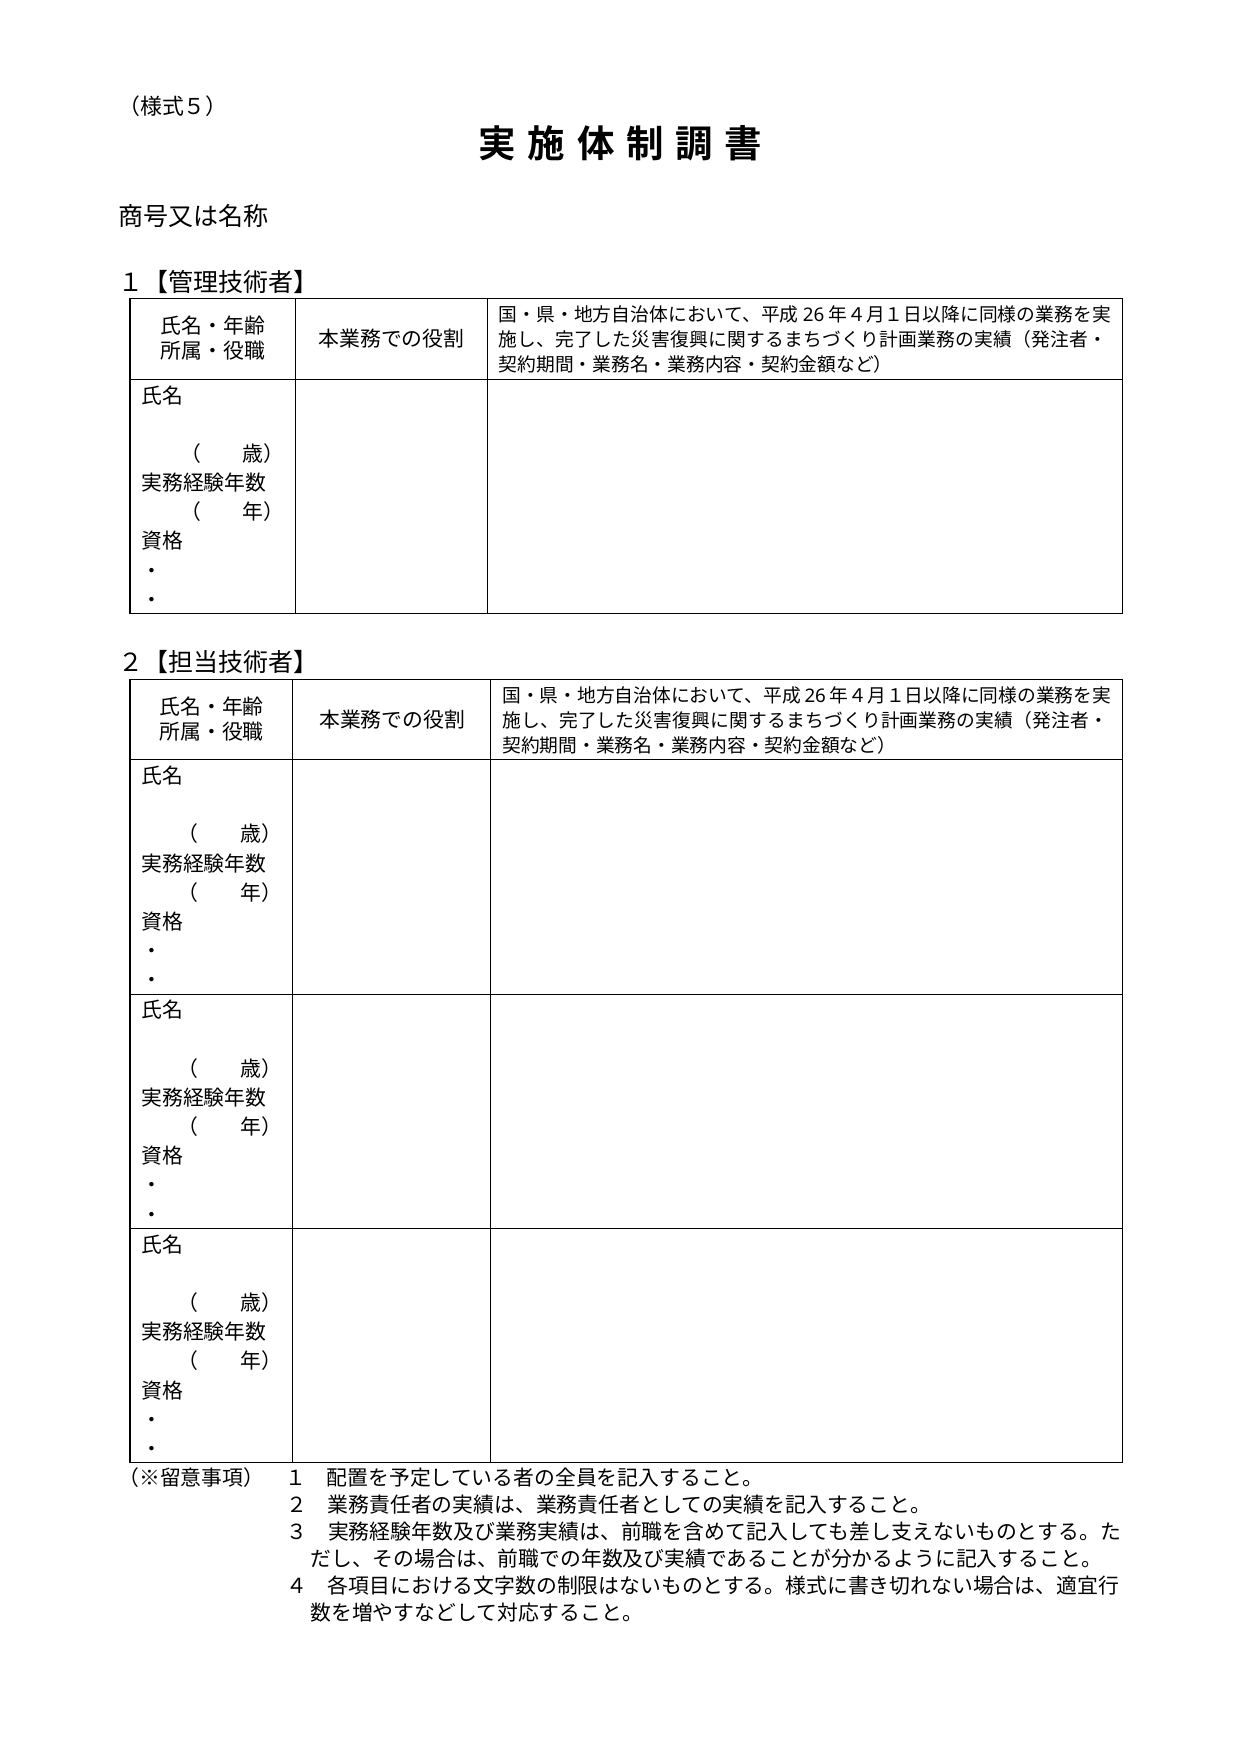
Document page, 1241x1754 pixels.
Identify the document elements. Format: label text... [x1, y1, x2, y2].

table_header 国・県・地方自治体において、平成26年４月１日以降に同様の業務を実施し、完了した災害復興に関するまちづくり計画業務の実績（発注者・契約期間・業務名・業務内容・契約金額など） [491, 680, 1122, 759]
text ２ 業務責任者の実績は、業務責任者としての実績を記入すること。 [140, 1490, 1122, 1517]
table_cell 氏名 （ 歳） 実務経験年数 （ 年） 資格 ・ ・ [131, 995, 292, 1228]
text 実施体制調書 [118, 120, 1122, 166]
table_cell [491, 995, 1122, 1228]
text ４ 各項目における文字数の制限はないものとする。様式に書き切れない場合は、適宜行数を増やすなどして対応すること。 [286, 1572, 1122, 1626]
text （様式５） [118, 89, 1122, 120]
table_cell 氏名 （ 歳） 実務経験年数 （ 年） 資格 ・ ・ [131, 1229, 292, 1462]
table_cell [293, 1229, 490, 1462]
table_cell 氏名 （ 歳） 実務経験年数 （ 年） 資格 ・ ・ [131, 380, 295, 613]
text ２【担当技術者】 [118, 642, 1122, 679]
table_header 氏名・年齢 所属・役職 [131, 299, 295, 379]
table_header 本業務での役割 [293, 680, 490, 759]
table_cell 氏名 （ 歳） 実務経験年数 （ 年） 資格 ・ ・ [131, 760, 292, 993]
text ３ 実務経験年数及び業務実績は、前職を含めて記入しても差し支えないものとする。ただし、その場合は、前職での年数及び実績であることが分かるように記入すること。 [286, 1517, 1122, 1572]
text １【管理技術者】 [118, 262, 1122, 298]
table_header 氏名・年齢 所属・役職 [131, 680, 292, 759]
table_header 国・県・地方自治体において、平成26年４月１日以降に同様の業務を実施し、完了した災害復興に関するまちづくり計画業務の実績（発注者・契約期間・業務名・業務内容・契約金額など） [488, 299, 1122, 379]
table_cell [491, 760, 1122, 993]
text 商号又は名称 [118, 196, 1122, 232]
text （※留意事項） １ 配置を予定している者の全員を記入すること。 [118, 1463, 1122, 1490]
table_cell [488, 380, 1122, 613]
table_cell [293, 995, 490, 1228]
table_cell [491, 1229, 1122, 1462]
table_cell [293, 760, 490, 993]
table_header 本業務での役割 [296, 299, 487, 379]
table_cell [296, 380, 487, 613]
